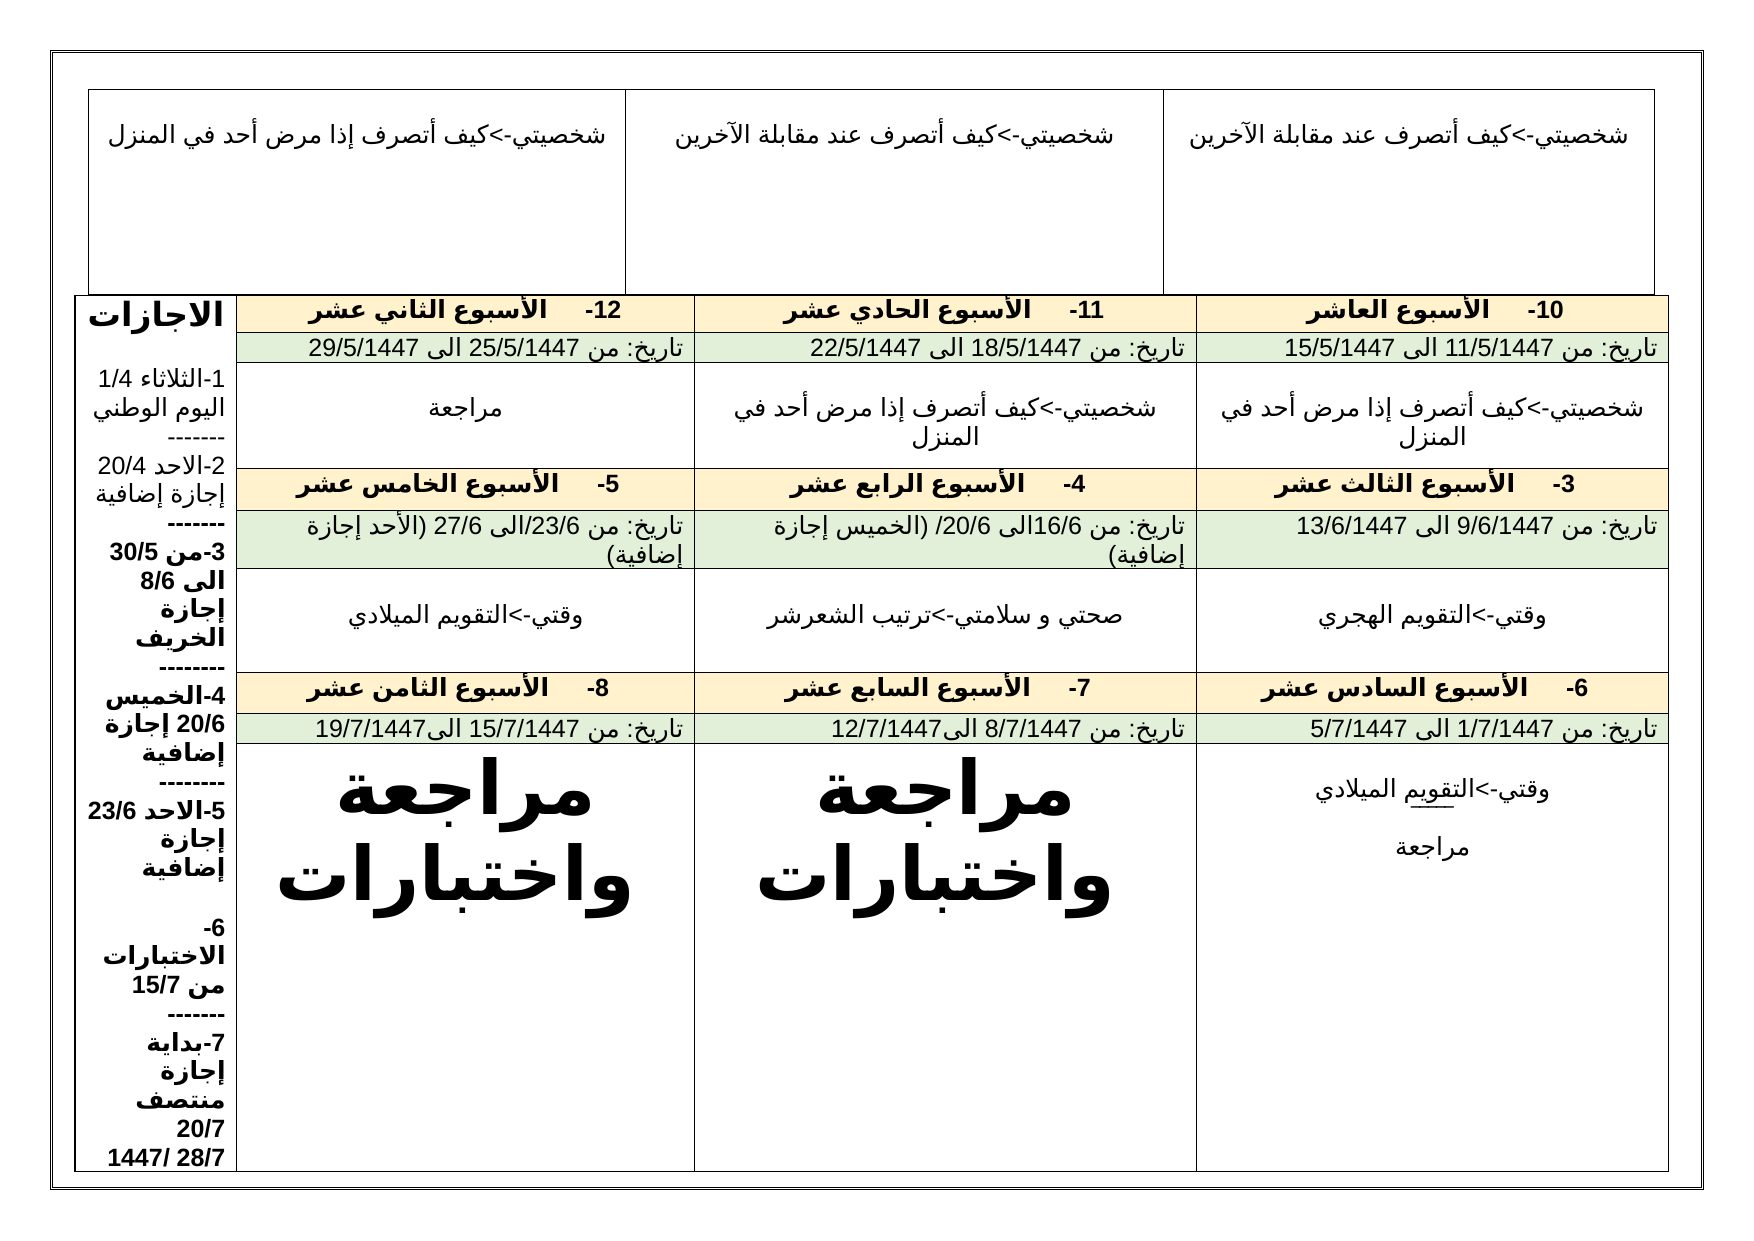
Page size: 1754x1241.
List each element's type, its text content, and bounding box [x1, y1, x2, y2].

table_cell شخصيتي->كيف أتصرف إذا مرض أحد في المنزل [1197, 363, 1668, 468]
table_cell تاريخ: من 11/5/1447 الى 15/5/1447 [1197, 333, 1668, 362]
table_cell شخصيتي->كيف أتصرف إذا مرض أحد في المنزل [695, 363, 1196, 468]
table_cell مراجعة واختبارات [695, 744, 1196, 1171]
table_cell الأسبوع الرابع عشر [695, 469, 1196, 510]
table_header الاجازات 1-الثلاثاء 1/4 اليوم الوطني ------- 2-الاحد 20/4 إجازة إضافية ------- 3-من 30/5 الى 8/6 إجازة الخريف -------- 4-الخميس 20/6 إجازة إضافية -------- 5-الاحد 23/6 إجازة إضافية 6-الاختبارات من 15/7 ------- 7-بداية إجازة منتصف 20/7 28/7 /1447 [76, 296, 236, 1171]
table_cell تاريخ: من 9/6/1447 الى 13/6/1447 [1197, 511, 1668, 568]
table_header الأسبوع الثاني عشر [237, 296, 694, 332]
table_cell شخصيتي->كيف أتصرف عند مقابلة الآخرين [626, 90, 1163, 293]
table_cell الأسبوع الثالث عشر [1197, 469, 1668, 510]
table_cell تاريخ: من 16/6الى 20/6/ (الخميس إجازة إضافية) [695, 511, 1196, 568]
table_cell الأسبوع الخامس عشر [237, 469, 694, 510]
table_cell تاريخ: من 23/6/الى 27/6 (الأحد إجازة إضافية) [237, 511, 694, 568]
table_cell شخصيتي->كيف أتصرف عند مقابلة الآخرين [1164, 90, 1654, 293]
table_cell وقتي->التقويم الهجري [1197, 569, 1668, 672]
table_cell مراجعة [237, 363, 694, 468]
table_cell وقتي->التقويم الميلادي ‾‾‾‾‾ مراجعة [1197, 744, 1668, 1171]
table_header الأسبوع الحادي عشر [695, 296, 1196, 332]
table_cell الأسبوع الثامن عشر [237, 673, 694, 713]
table_cell الأسبوع السابع عشر [695, 673, 1196, 713]
table_cell وقتي->التقويم الميلادي [237, 569, 694, 672]
table_cell تاريخ: من 25/5/1447 الى 29/5/1447 [237, 333, 694, 362]
table_cell صحتي و سلامتي->ترتيب الشعرشر [695, 569, 1196, 672]
table_cell مراجعة واختبارات [237, 744, 694, 1171]
table_cell تاريخ: من 15/7/1447 الى19/7/1447 [237, 714, 694, 743]
table_cell تاريخ: من 1/7/1447 الى 5/7/1447 [1197, 714, 1668, 743]
table_header الأسبوع العاشر [1197, 296, 1668, 332]
table_cell شخصيتي->كيف أتصرف إذا مرض أحد في المنزل [89, 90, 625, 293]
table_cell الأسبوع السادس عشر [1197, 673, 1668, 713]
table_cell تاريخ: من 18/5/1447 الى 22/5/1447 [695, 333, 1196, 362]
table_cell تاريخ: من 8/7/1447 الى12/7/1447 [695, 714, 1196, 743]
